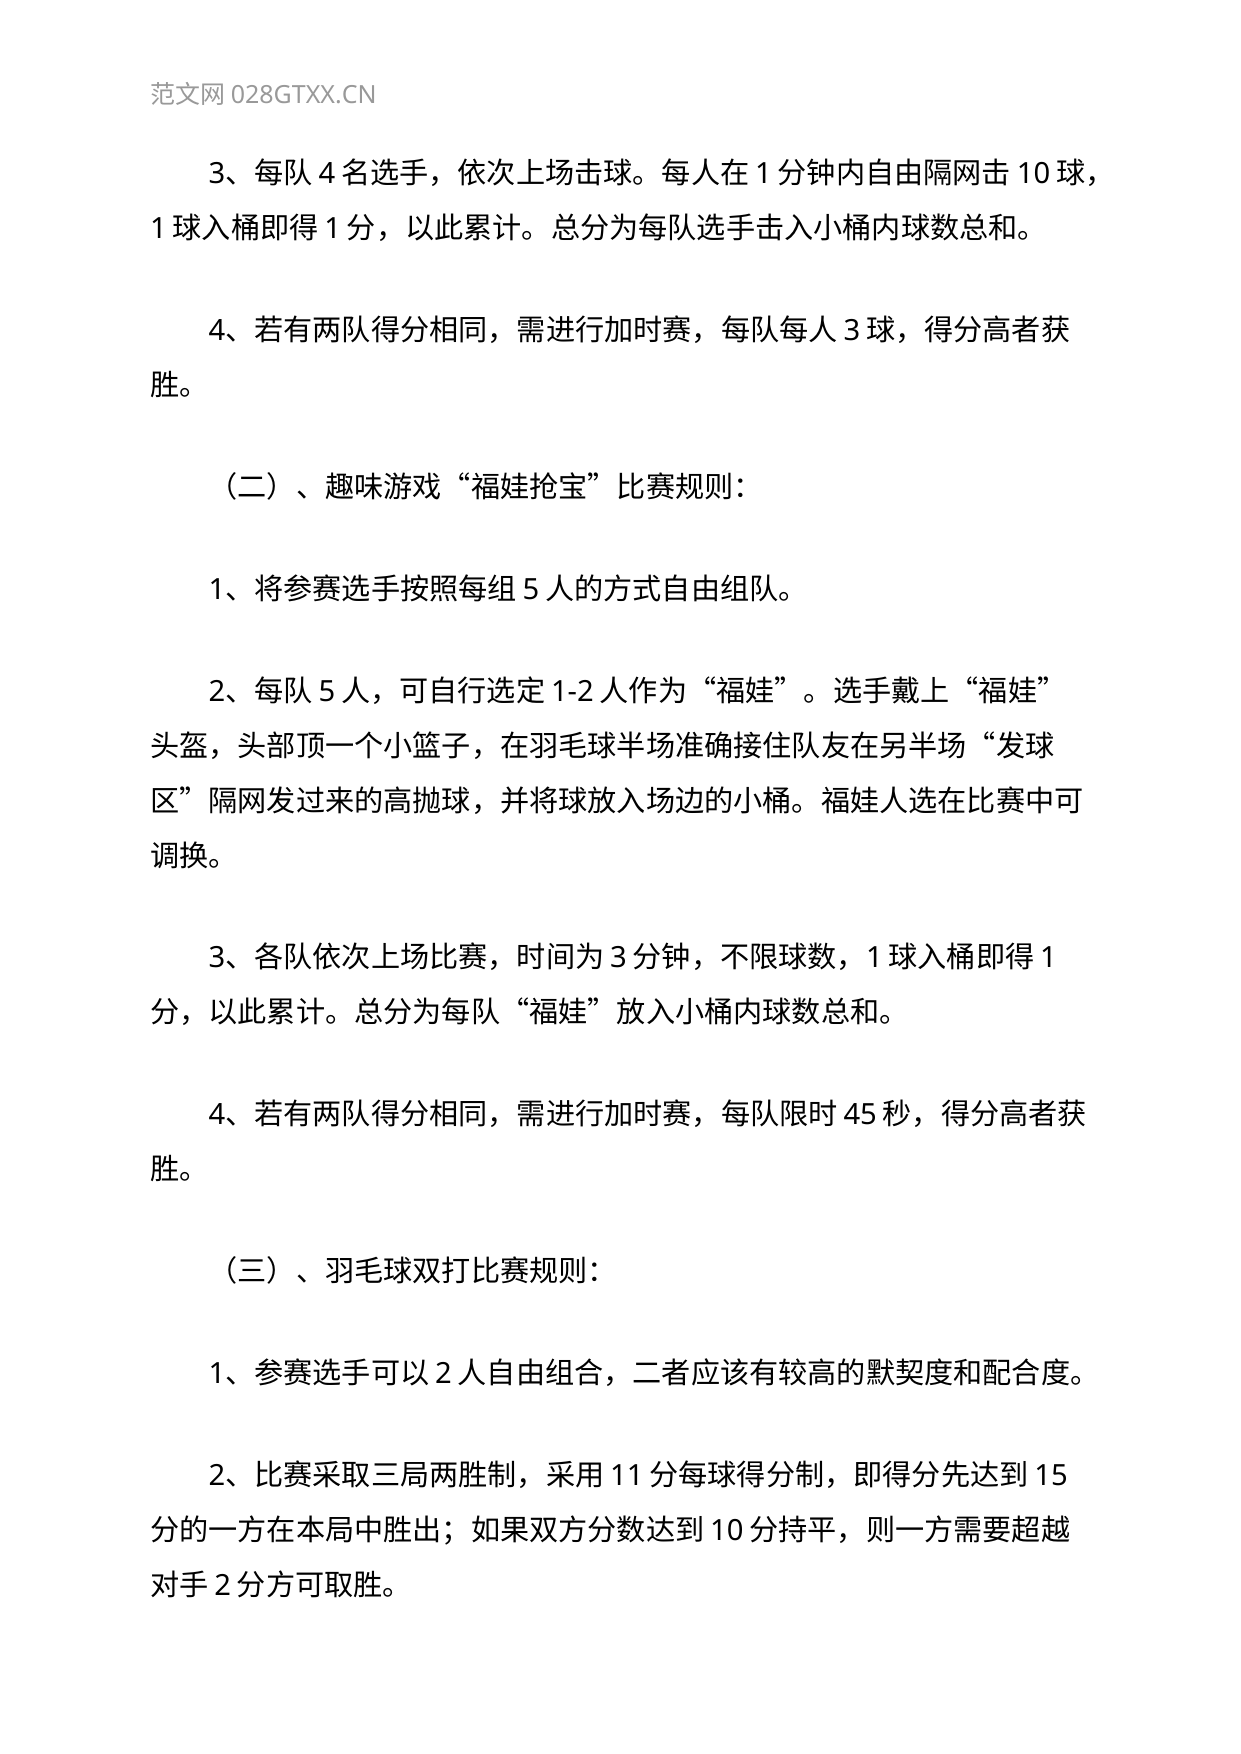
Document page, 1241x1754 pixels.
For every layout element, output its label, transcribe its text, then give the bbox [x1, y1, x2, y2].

text （二）、趣味游戏“福娃抢宝”比赛规则： [150, 464, 1090, 506]
text 1、将参赛选手按照每组5人的方式自由组队。 [150, 566, 1090, 608]
text 3、每队4名选手，依次上场击球。每人在1分钟内自由隔网击10球，1球入桶即得1分，以此累计。总分为每队选手击入小桶内球数总和。 [150, 150, 1090, 247]
text 2、比赛采取三局两胜制，采用11分每球得分制，即得分先达到15分的一方在本局中胜出；如果双方分数达到10分持平，则一方需要超越对手2分方可取胜。 [150, 1451, 1090, 1604]
text 2、每队5人，可自行选定1-2人作为“福娃”。选手戴上“福娃”头盔，头部顶一个小篮子，在羽毛球半场准确接住队友在另半场“发球区”隔网发过来的高抛球，并将球放入场边的小桶。福娃人选在比赛中可调换。 [150, 667, 1090, 874]
text 4、若有两队得分相同，需进行加时赛，每队限时45秒，得分高者获胜。 [150, 1091, 1090, 1188]
text 3、各队依次上场比赛，时间为3分钟，不限球数，1球入桶即得1分，以此累计。总分为每队“福娃”放入小桶内球数总和。 [150, 934, 1090, 1031]
text 4、若有两队得分相同，需进行加时赛，每队每人3球，得分高者获胜。 [150, 307, 1090, 404]
text （三）、羽毛球双打比赛规则： [150, 1248, 1090, 1290]
text 1、参赛选手可以2人自由组合，二者应该有较高的默契度和配合度。 [150, 1349, 1090, 1392]
